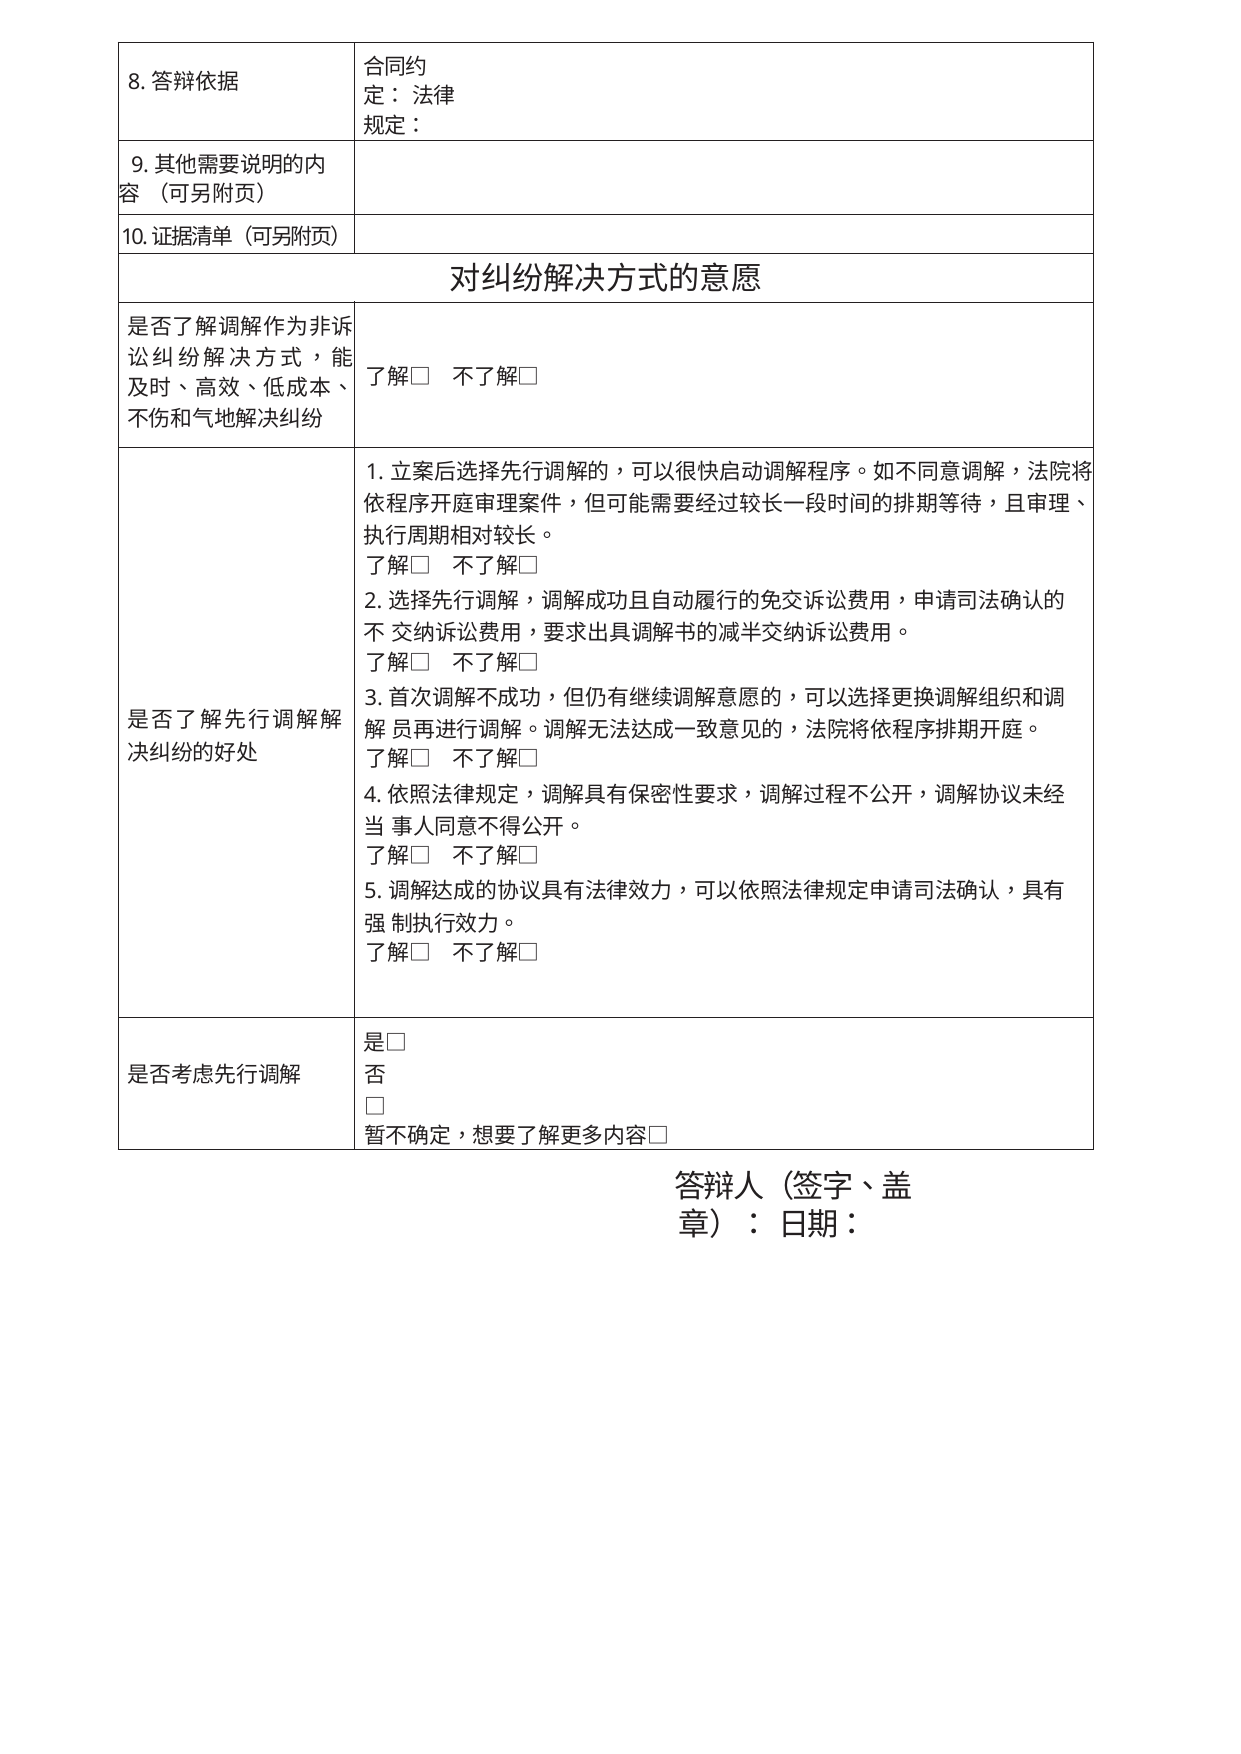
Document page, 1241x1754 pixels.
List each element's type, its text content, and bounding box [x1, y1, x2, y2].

table_header 8. 答辩依据 [119, 43, 354, 140]
table_cell 是否考虑先行调解 [119, 1018, 354, 1148]
table_cell [355, 215, 1093, 253]
table_cell 10. 证据清单（可另附页） [119, 215, 354, 253]
table_cell 对纠纷解决方式的意愿 [119, 254, 1093, 301]
table_header 合同约定： 法律规定： [355, 43, 1093, 140]
text 答辩人（签字、盖章）： 日期： [674, 1166, 1000, 1245]
table_cell 是□ 否□ 暂不确定，想要了解更多内容□ [355, 1018, 1093, 1148]
table_cell 1. 立案后选择先行调解的，可以很快启动调解程序。如不同意调解，法院将 依程序开庭审理案件，但可能需要经过较长一段时间的排期等待，且审理、 执行周期相对较长。 了解□ 不了解□ 2. 选择先行调解，调解成功且自动履行的免交诉讼费用，申请司法确认的不 交纳诉讼费用，要求出具调解书的减半交纳诉讼费用。 了解□ 不了解□ 3. 首次调解不成功，但仍有继续调解意愿的，可以选择更换调解组织和调解 员再进行调解。调解无法达成一致意见的，法院将依程序排期开庭。 了解□ 不了解□ 4. 依照法律规定，调解具有保密性要求，调解过程不公开，调解协议未经当 事人同意不得公开。 了解□ 不了解□ 5. 调解达成的协议具有法律效力，可以依照法律规定申请司法确认，具有强 制执行效力。 了解□ 不了解□ [355, 448, 1093, 1016]
table_cell 是否了解调解作为非诉 讼纠纷解决方式，能 及时、高效、低成本、 不伤和气地解决纠纷 [119, 303, 354, 447]
table_cell 是否了解先行调解解 决纠纷的好处 [119, 448, 354, 1016]
table_cell [355, 141, 1093, 214]
table_cell 9. 其他需要说明的内容 （可另附页） [119, 141, 354, 214]
table_cell 了解□ 不了解□ [355, 303, 1093, 447]
